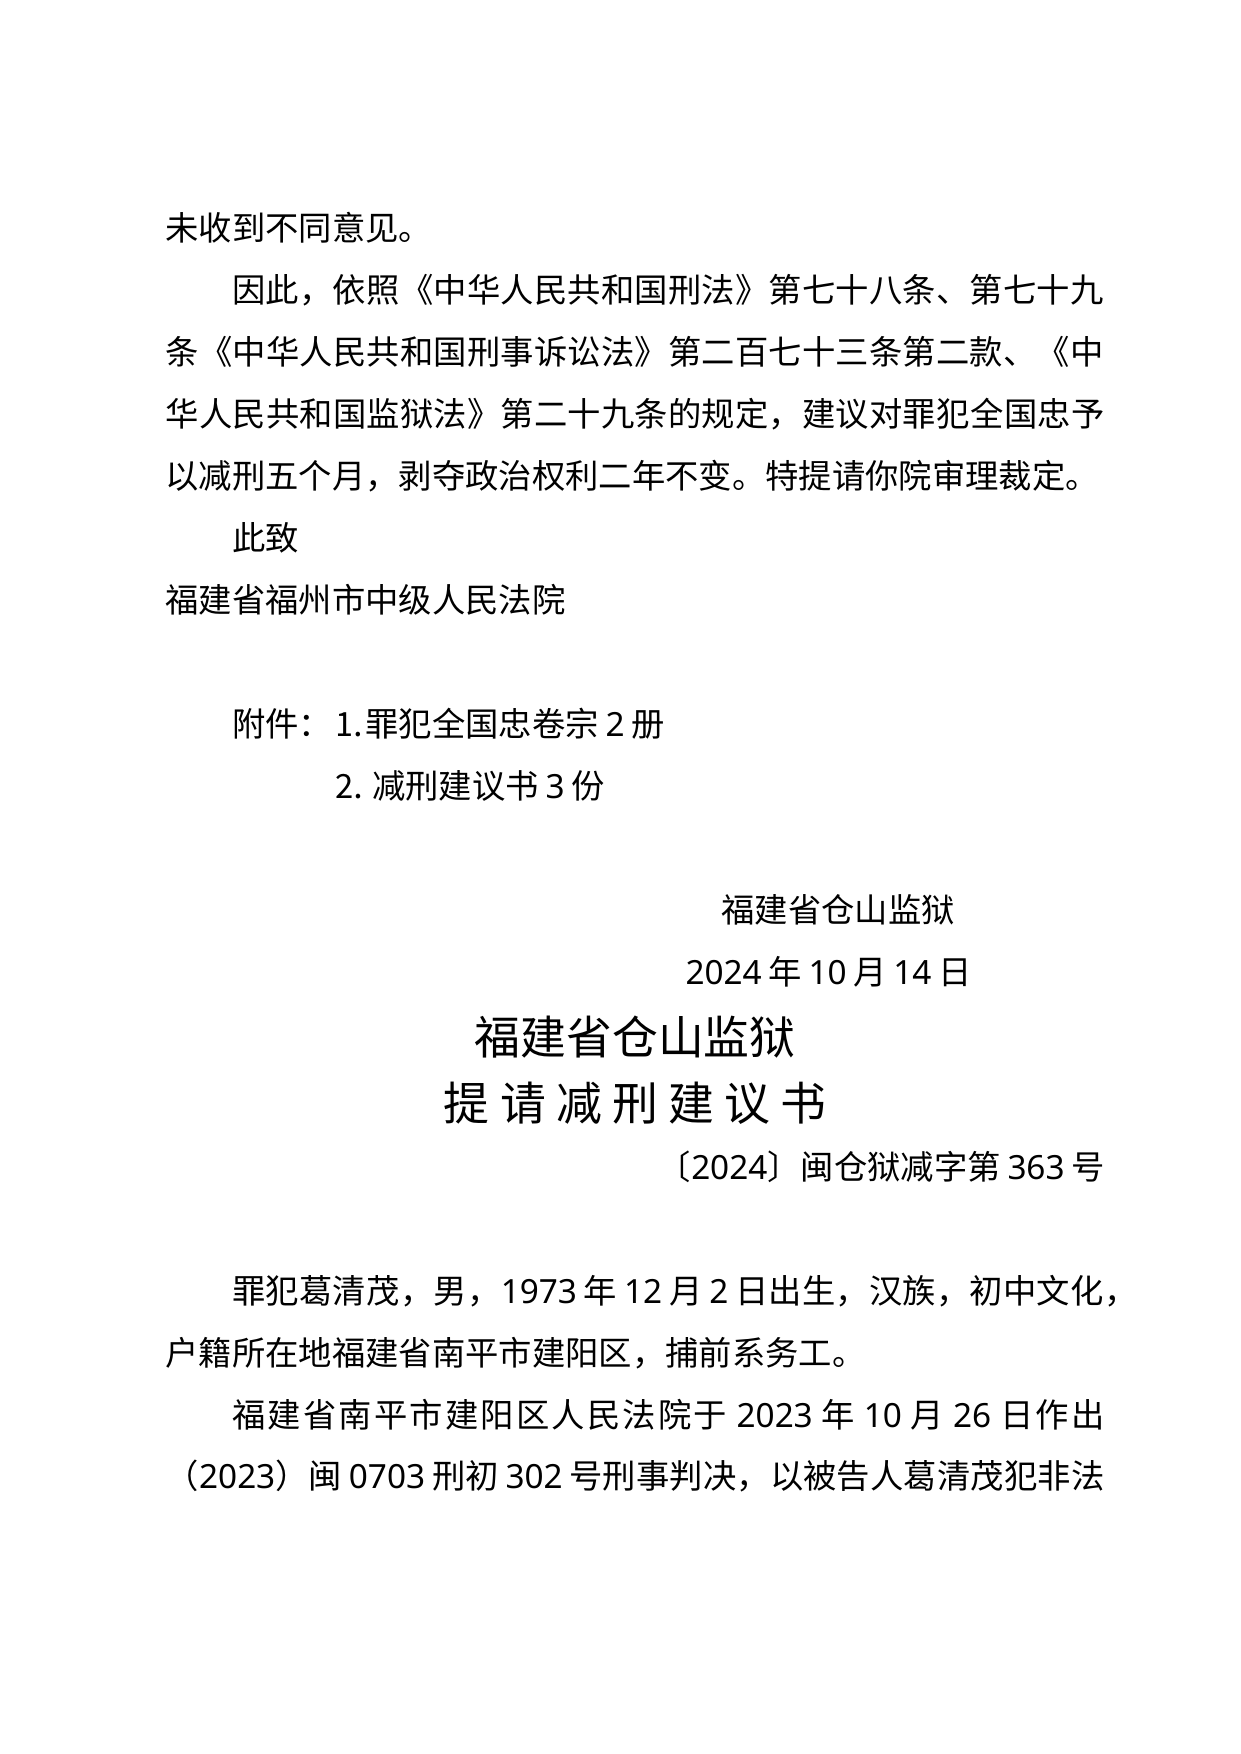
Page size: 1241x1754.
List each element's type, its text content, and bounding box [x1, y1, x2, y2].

text 罪犯葛清茂，男，1973年12月2日出生，汉族，初中文化，户籍所在地福建省南平市建阳区，捕前系务工。 [165, 1258, 1104, 1382]
text ⒉减刑建议书3份 [165, 753, 1109, 815]
text 福建省仓山监狱 [165, 1001, 1104, 1067]
text 提 请 减 刑 建 议 书 [165, 1067, 1104, 1134]
text 2024年10月14日 [165, 939, 971, 1001]
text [165, 1382, 1104, 1506]
text 附件：⒈罪犯全国忠卷宗2册 [165, 691, 1104, 753]
text 因此，依照《中华人民共和国刑法》第七十八条、第七十九条《中华人民共和国刑事诉讼法》第二百七十三条第二款、《中华人民共和国监狱法》第二十九条的规定，建议对罪犯全国忠予以减刑五个月，剥夺政治权利二年不变。特提请你院审理裁定。 [165, 257, 1104, 505]
text 福建省仓山监狱 [165, 877, 954, 939]
text 此致 [165, 505, 1109, 567]
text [165, 195, 1104, 257]
text 福建省福州市中级人民法院 [165, 567, 1109, 629]
text 〔2024〕闽仓狱减字第363号 [165, 1134, 1104, 1196]
